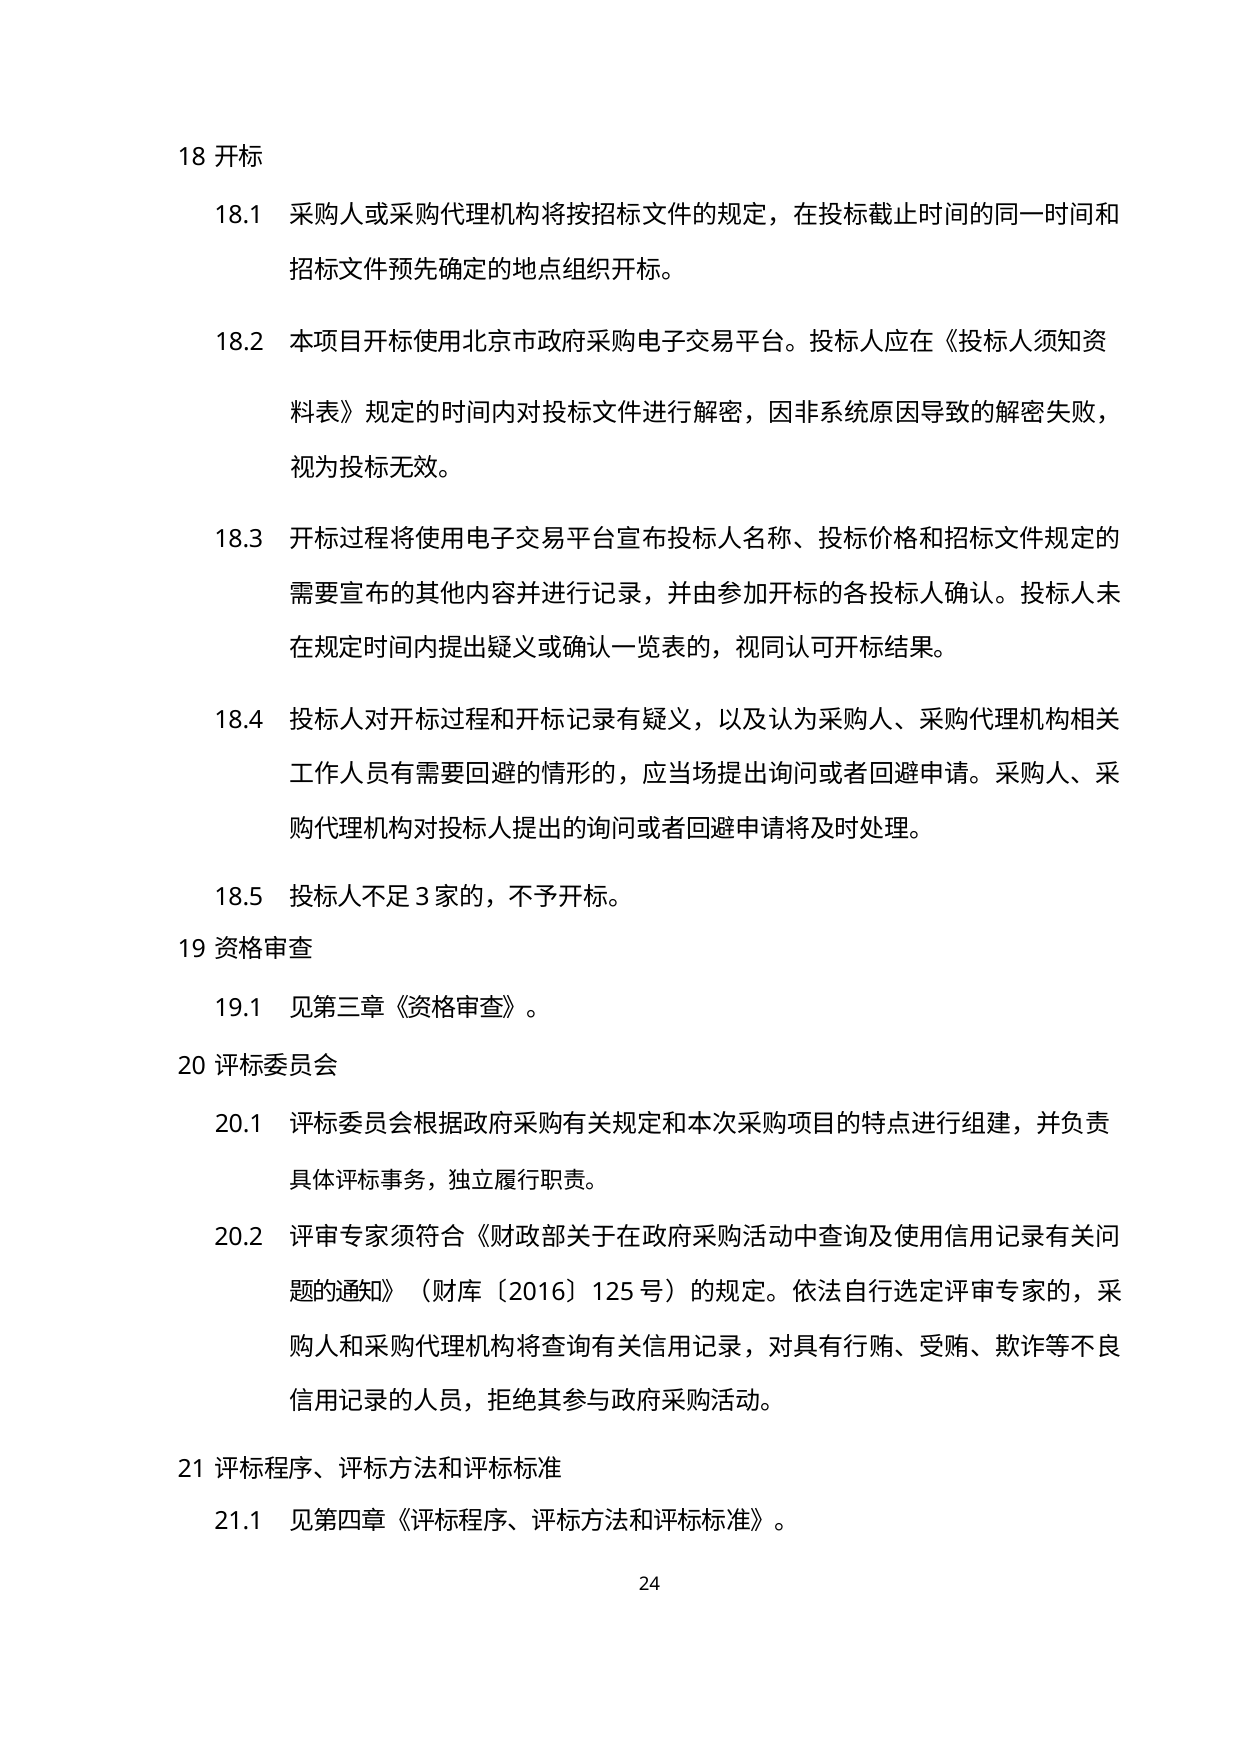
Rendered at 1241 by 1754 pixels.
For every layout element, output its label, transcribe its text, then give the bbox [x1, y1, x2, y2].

list 投标人对开标过程和开标记录有疑义，以及认为采购人、采购代理机构相关工作人员有需要回避的情形的，应当场提出询问或者回避申请。采购人、采购代理机构对投标人提出的询问或者回避申请将及时处理。 [214, 699, 1122, 845]
list 投标人不足3家的，不予开标。 [214, 880, 1194, 912]
list 评审专家须符合《财政部关于在政府采购活动中查询及使用信用记录有关问题的通知》（财库〔2016〕125号）的规定。依法自行选定评审专家的，采购人和采购代理机构将查询有关信用记录，对具有行贿、受贿、欺诈等不良信用记录的人员，拒绝其参与政府采购活动。 [214, 1217, 1123, 1417]
list 评标程序、评标方法和评标标准 [177, 1452, 1194, 1484]
list 见第四章《评标程序、评标方法和评标标准》。 [214, 1501, 1194, 1537]
list 采购人或采购代理机构将按招标文件的规定，在投标截止时间的同一时间和招标文件预先确定的地点组织开标。 [214, 195, 1122, 286]
list 料表》规定的时间内对投标文件进行解密，因非系统原因导致的解密失败，视为投标无效。 [290, 392, 1122, 483]
list 评标委员会根据政府采购有关规定和本次采购项目的特点进行组建，并负责 [214, 1104, 1194, 1140]
list 开标过程将使用电子交易平台宣布投标人名称、投标价格和招标文件规定的需要宣布的其他内容并进行记录，并由参加开标的各投标人确认。投标人未在规定时间内提出疑义或确认一览表的，视同认可开标结果。 [214, 518, 1122, 664]
list 具体评标事务，独立履行职责。 [289, 1162, 1194, 1195]
list 见第三章《资格审查》。 [214, 987, 1194, 1023]
list 开标 [177, 137, 1194, 173]
list 本项目开标使用北京市政府采购电子交易平台。投标人应在《投标人须知资 [215, 321, 1122, 357]
list 资格审查 [177, 928, 1194, 965]
list 评标委员会 [177, 1045, 1194, 1082]
